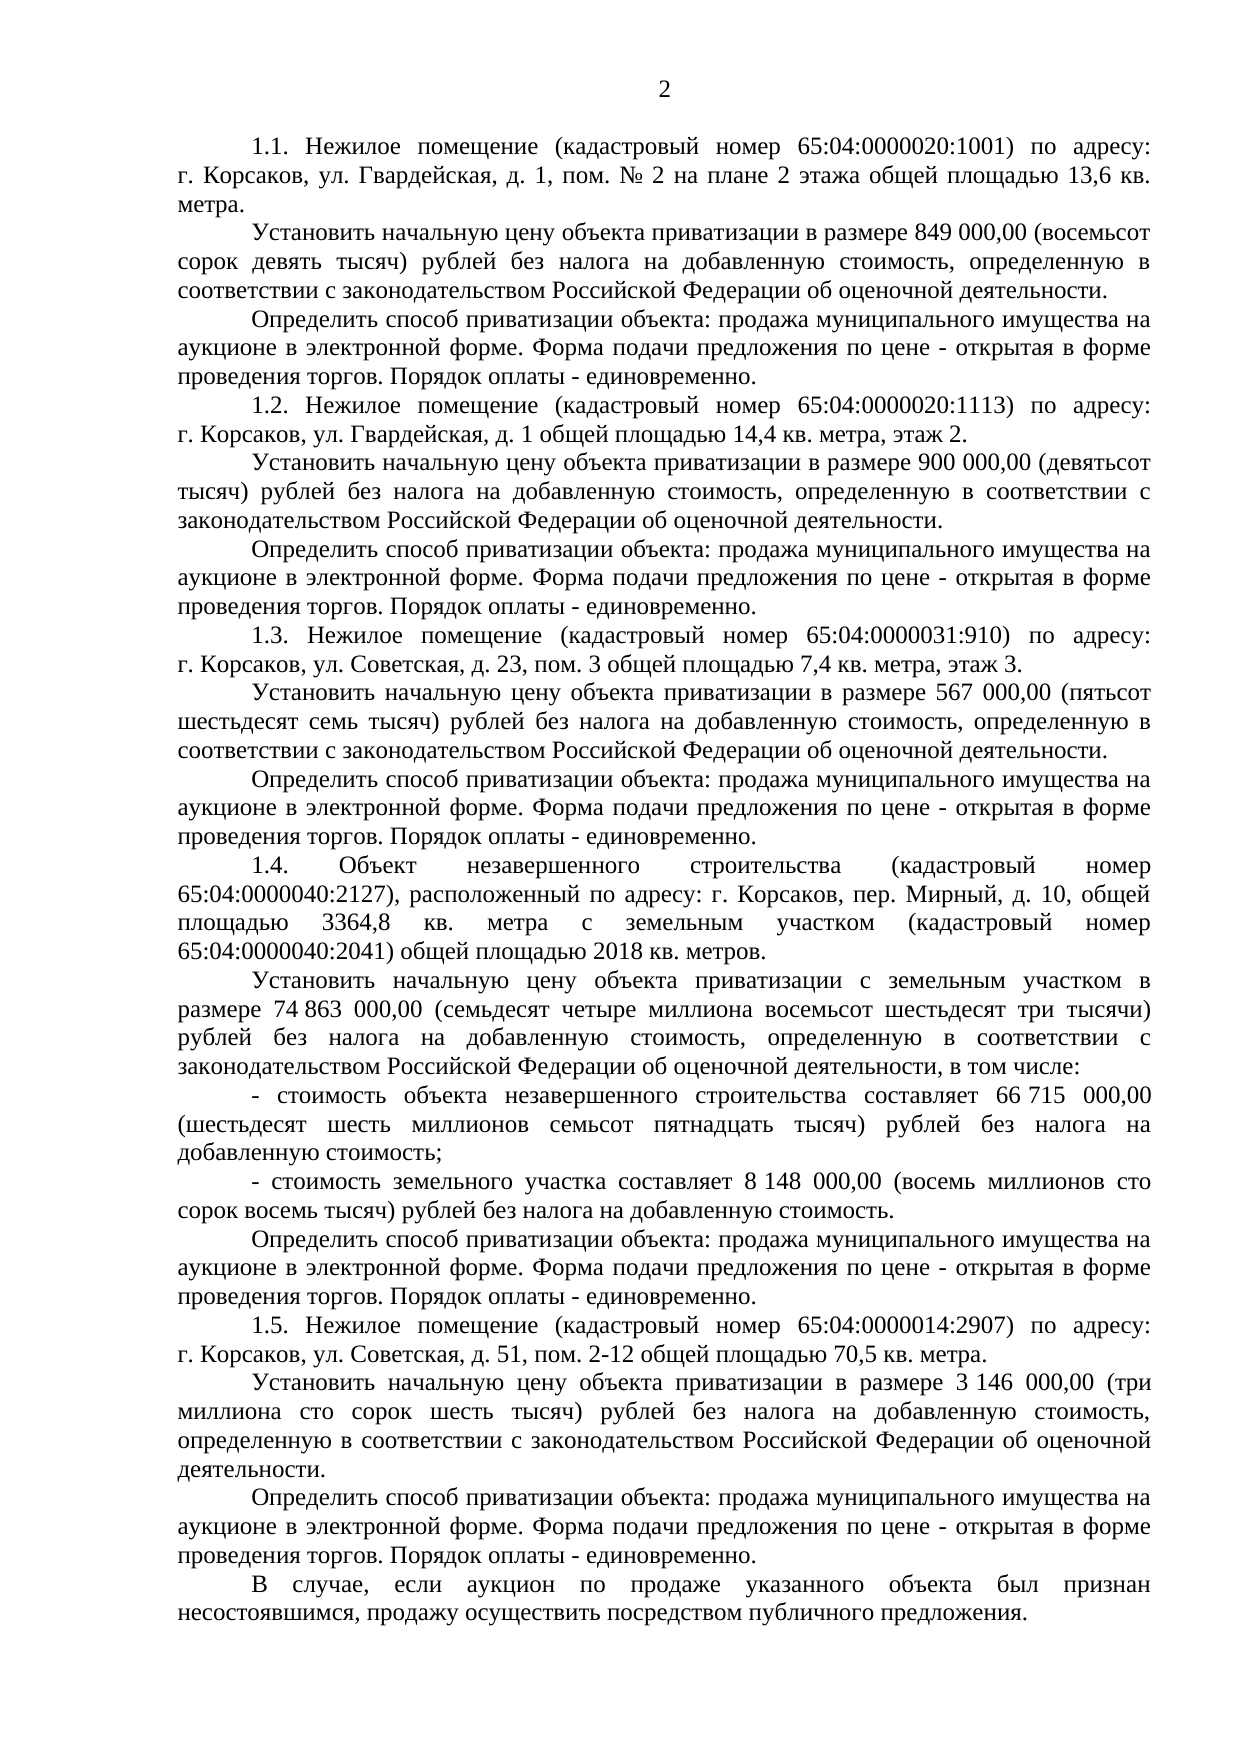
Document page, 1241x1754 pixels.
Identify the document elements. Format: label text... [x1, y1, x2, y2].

text 1.2. Нежилое помещение (кадастровый номер 65:04:0000020:1113) по адресу: г. Корсаков, ул. Гвардейская, д. 1 общей площадью 14,4 кв. метра, этаж 2. [177, 390, 1152, 447]
text - стоимость объекта незавершенного строительства составляет 66 715 000,00 (шестьдесят шесть миллионов семьсот пятнадцать тысяч) рублей без налога на добавленную стоимость; [177, 1080, 1152, 1166]
text В случае, если аукцион по продаже указанного объекта был признан несостоявшимся, продажу осуществить посредством публичного предложения. [177, 1569, 1152, 1626]
text Установить начальную цену объекта приватизации в размере 849 000,00 (восемьсот сорок девять тысяч) рублей без налога на добавленную стоимость, определенную в соответствии с законодательством Российской Федерации об оценочной деятельности. [177, 217, 1152, 304]
text Установить начальную цену объекта приватизации в размере 900 000,00 (девятьсот тысяч) рублей без налога на добавленную стоимость, определенную в соответствии с законодательством Российской Федерации об оценочной деятельности. [177, 447, 1152, 534]
text 1.1. Нежилое помещение (кадастровый номер 65:04:0000020:1001) по адресу: г. Корсаков, ул. Гвардейская, д. 1, пом. № 2 на плане 2 этажа общей площадью 13,6 кв. метра. [177, 131, 1152, 217]
text Установить начальную цену объекта приватизации с земельным участком в размере 74 863 000,00 (семьдесят четыре миллиона восемьсот шестьдесят три тысячи) рублей без налога на добавленную стоимость, определенную в соответствии с законодательством Российской Федерации об оценочной деятельности, в том числе: [177, 965, 1152, 1080]
text Установить начальную цену объекта приватизации в размере 567 000,00 (пятьсот шестьдесят семь тысяч) рублей без налога на добавленную стоимость, определенную в соответствии с законодательством Российской Федерации об оценочной деятельности. [177, 677, 1152, 764]
text Установить начальную цену объекта приватизации в размере 3 146 000,00 (три миллиона сто сорок шесть тысяч) рублей без налога на добавленную стоимость, определенную в соответствии с законодательством Российской Федерации об оценочной деятельности. [177, 1367, 1152, 1482]
text 1.5. Нежилое помещение (кадастровый номер 65:04:0000014:2907) по адресу: г. Корсаков, ул. Советская, д. 51, пом. 2-12 общей площадью 70,5 кв. метра. [177, 1310, 1152, 1367]
text 1.3. Нежилое помещение (кадастровый номер 65:04:0000031:910) по адресу: г. Корсаков, ул. Советская, д. 23, пом. 3 общей площадью 7,4 кв. метра, этаж 3. [177, 620, 1152, 677]
text 1.4. Объект незавершенного строительства (кадастровый номер 65:04:0000040:2127), расположенный по адресу: г. Корсаков, пер. Мирный, д. 10, общей площадью 3364,8 кв. метра с земельным участком (кадастровый номер 65:04:0000040:2041) общей площадью 2018 кв. метров. [177, 850, 1152, 965]
text - стоимость земельного участка составляет 8 148 000,00 (восемь миллионов сто сорок восемь тысяч) рублей без налога на добавленную стоимость. [177, 1166, 1152, 1224]
